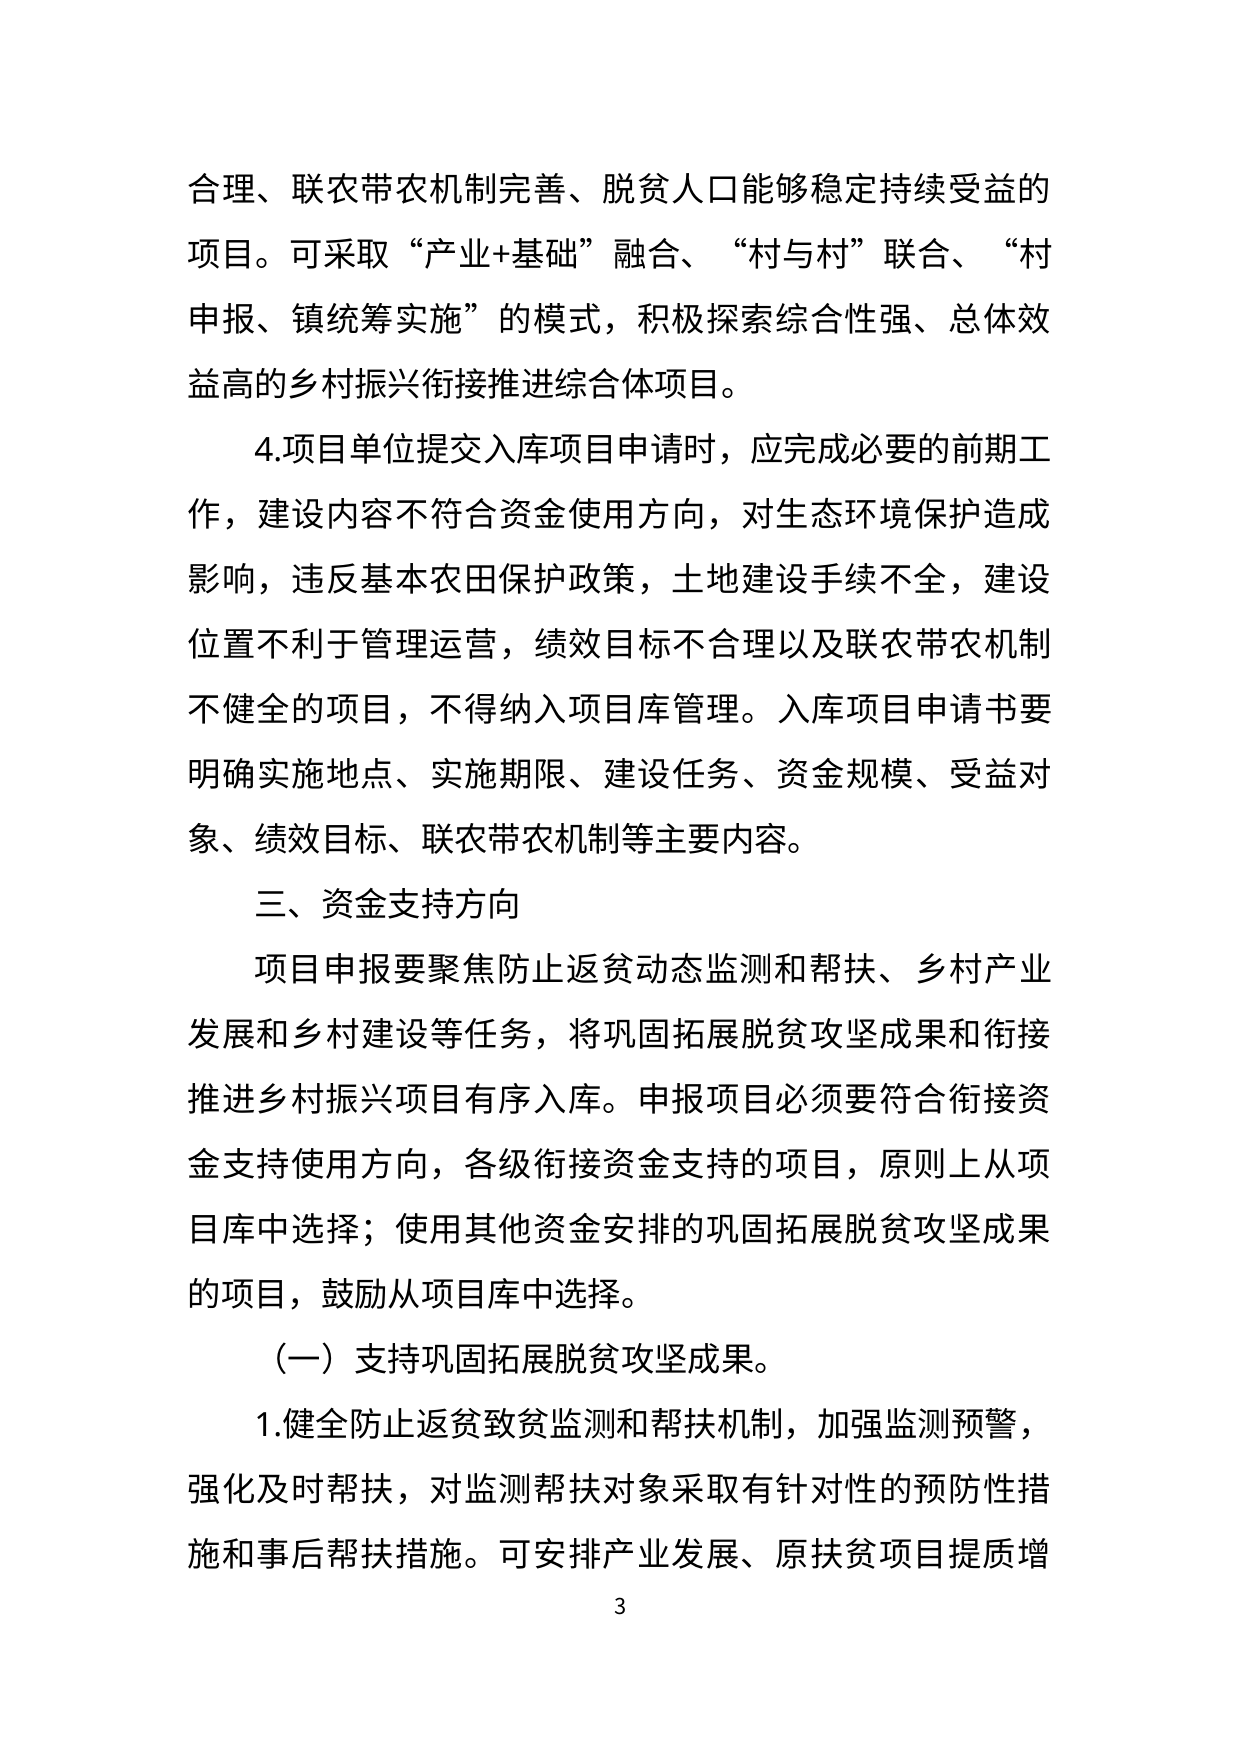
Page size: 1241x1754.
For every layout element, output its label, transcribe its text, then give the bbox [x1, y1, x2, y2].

text 三、资金支持方向 [187, 869, 1053, 934]
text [187, 1389, 1053, 1584]
text 项目申报要聚焦防止返贫动态监测和帮扶、乡村产业发展和乡村建设等任务，将巩固拓展脱贫攻坚成果和衔接推进乡村振兴项目有序入库。申报项目必须要符合衔接资金支持使用方向，各级衔接资金支持的项目，原则上从项目库中选择；使用其他资金安排的巩固拓展脱贫攻坚成果的项目，鼓励从项目库中选择。 [187, 934, 1053, 1324]
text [187, 154, 1053, 414]
text 4.项目单位提交入库项目申请时，应完成必要的前期工作，建设内容不符合资金使用方向，对生态环境保护造成影响，违反基本农田保护政策，土地建设手续不全，建设位置不利于管理运营，绩效目标不合理以及联农带农机制不健全的项目，不得纳入项目库管理。入库项目申请书要明确实施地点、实施期限、建设任务、资金规模、受益对象、绩效目标、联农带农机制等主要内容。 [187, 414, 1053, 869]
text （一）支持巩固拓展脱贫攻坚成果。 [187, 1324, 1053, 1389]
